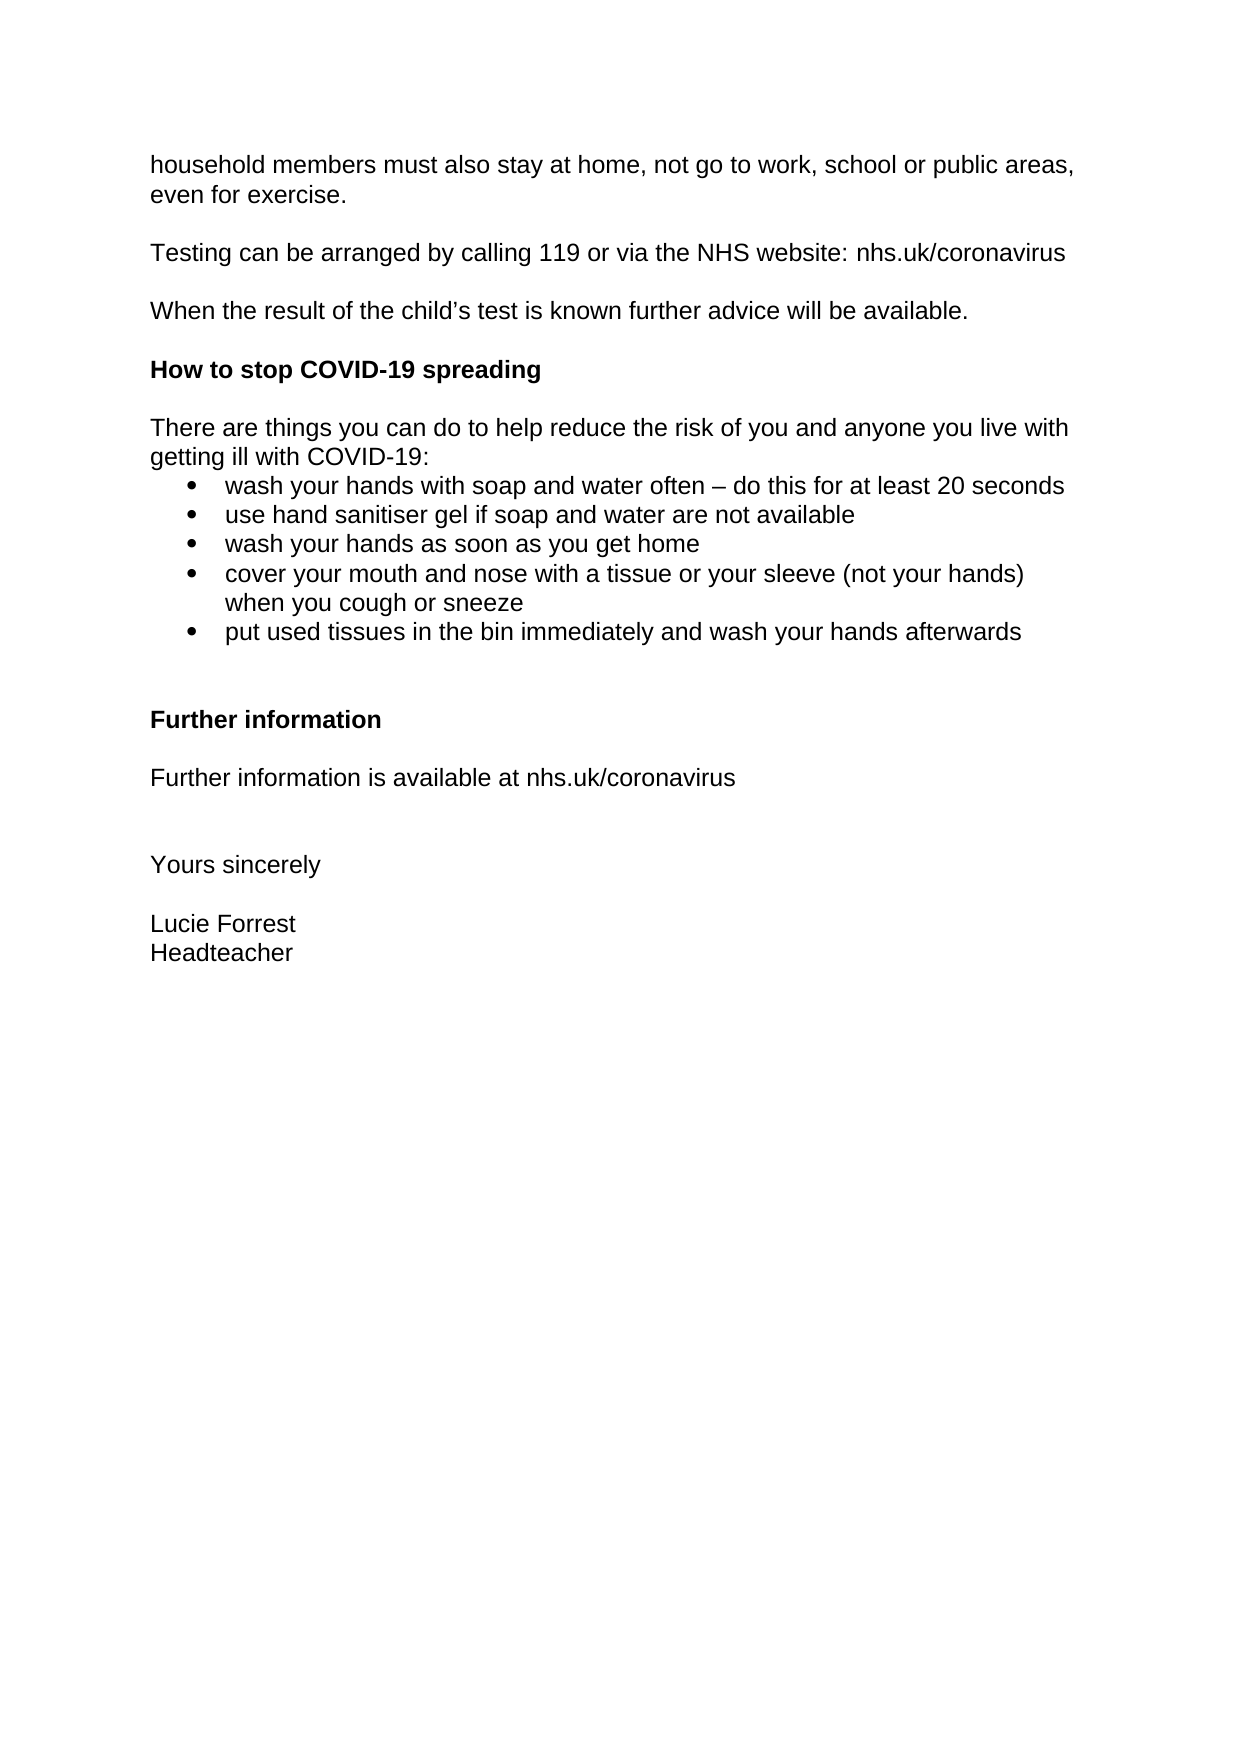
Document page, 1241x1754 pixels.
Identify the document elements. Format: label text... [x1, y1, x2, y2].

list wash your hands with soap and water often – do this for at least 20 seconds [187, 471, 1090, 500]
text There are things you can do to help reduce the risk of you and anyone you live with getting ill with COVID-19: [150, 412, 1090, 471]
text When the result of the child’s test is known further advice will be available. [150, 296, 1090, 325]
text Lucie Forrest [150, 908, 1090, 937]
text Further information [150, 704, 1090, 733]
text Testing can be arranged by calling 119 or via the NHS website: nhs.uk/coronavirus [150, 237, 1090, 267]
text How to stop COVID-19 spreading [150, 354, 1090, 383]
list wash your hands as soon as you get home [187, 529, 1090, 558]
list put used tissues in the bin immediately and wash your hands afterwards [187, 617, 1090, 646]
text Yours sincerely [150, 850, 1090, 879]
list use hand sanitiser gel if soap and water are not available [187, 500, 1090, 529]
text Further information is available at nhs.uk/coronavirus [150, 762, 1090, 792]
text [150, 150, 1090, 208]
list cover your mouth and nose with a tissue or your sleeve (not your hands) when you cough or sneeze [187, 558, 1090, 617]
text Headteacher [150, 937, 1090, 967]
